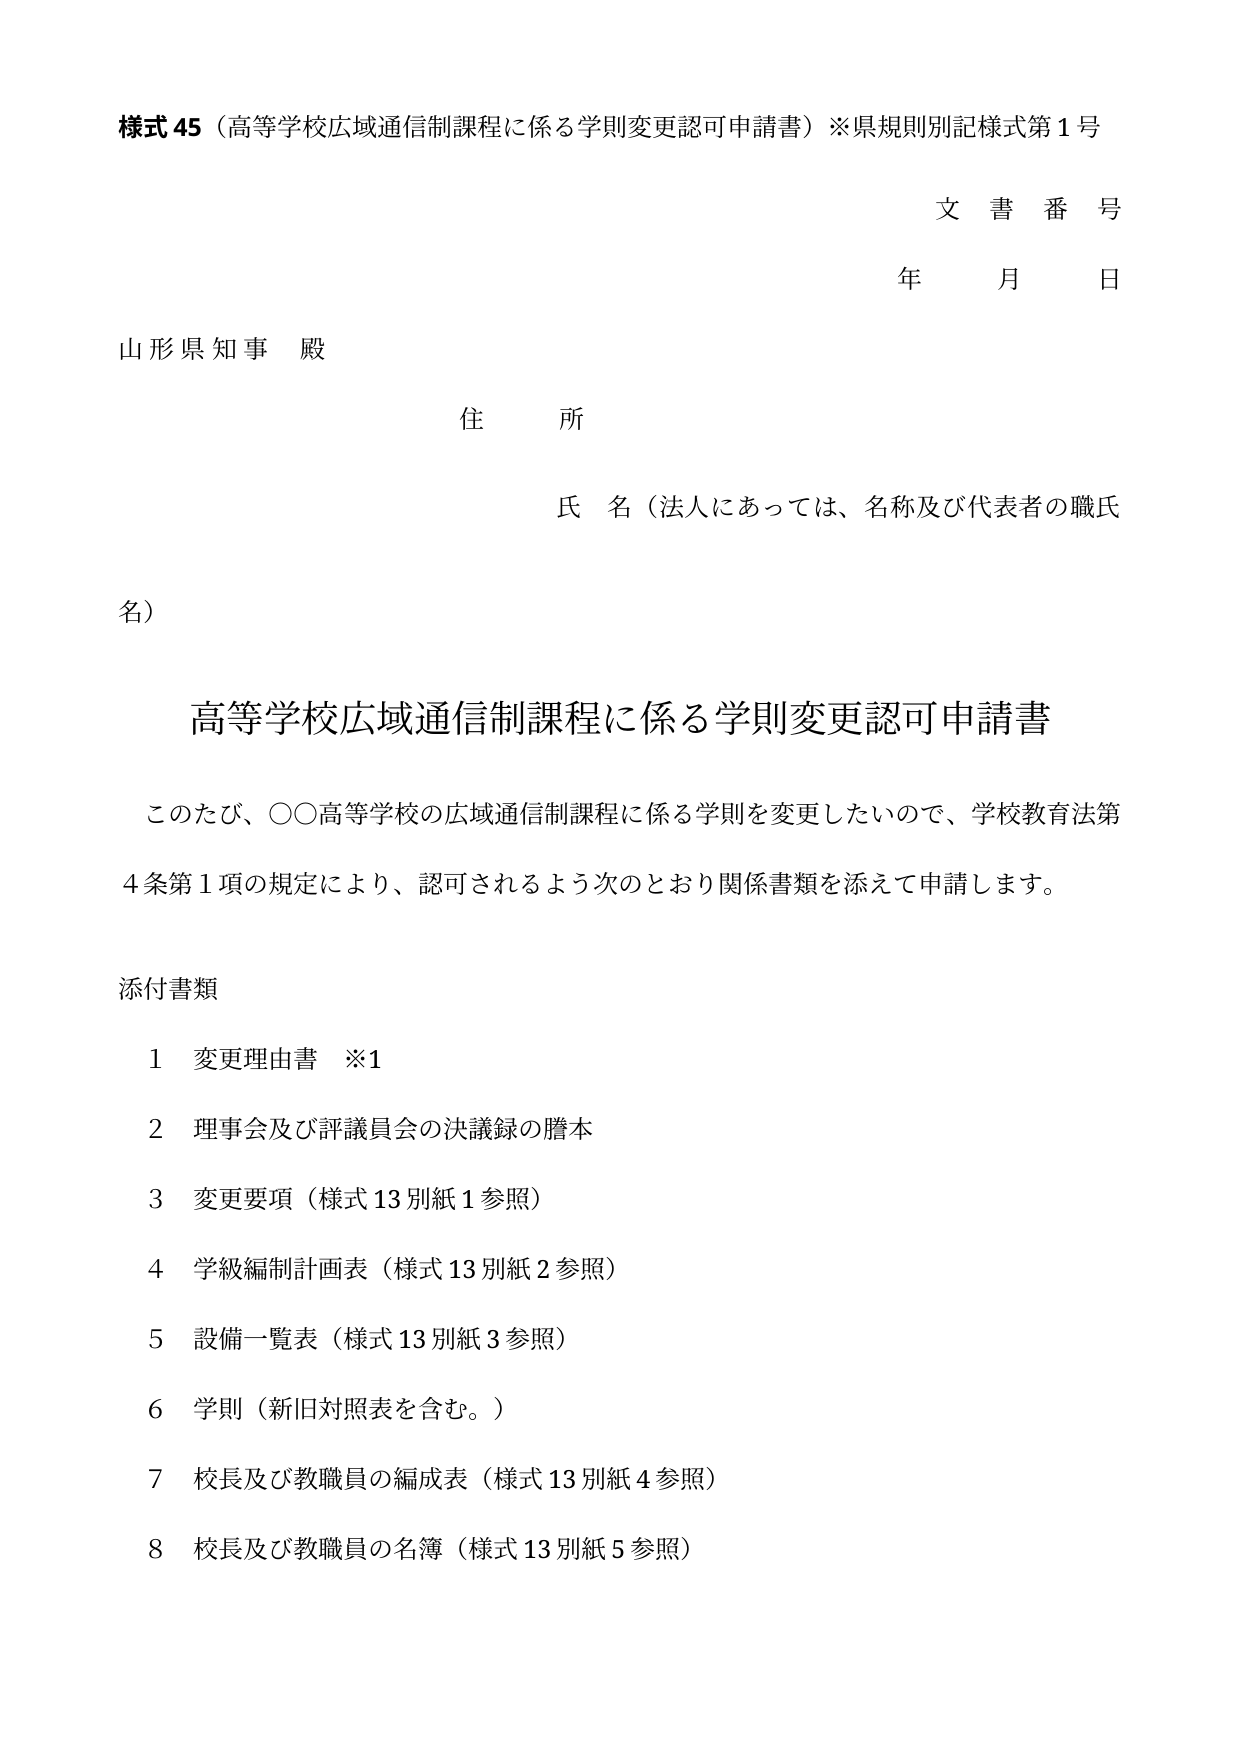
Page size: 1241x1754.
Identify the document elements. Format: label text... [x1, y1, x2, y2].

text 年 月 日 [118, 243, 1122, 313]
text ４ 学級編制計画表（様式13別紙2参照） [118, 1233, 1122, 1303]
text 山形県知事 殿 [118, 313, 1122, 383]
text 様式45（高等学校広域通信制課程に係る学則変更認可申請書）※県規則別記様式第1号 [118, 107, 1122, 143]
text このたび、○○高等学校の広域通信制課程に係る学則を変更したいので、学校教育法第４条第１項の規定により、認可されるよう次のとおり関係書類を添えて申請します。 [118, 778, 1122, 918]
text ２ 理事会及び評議員会の決議録の謄本 [118, 1093, 1122, 1163]
text 高等学校広域通信制課程に係る学則変更認可申請書登記完了届出書 [118, 689, 1122, 743]
text ３ 変更要項（様式13別紙1参照） [118, 1163, 1122, 1233]
text １ 変更理由書 ※1 [118, 1023, 1122, 1093]
text 氏 名（法人にあっては、名称及び代表者の職氏名） [118, 471, 1122, 646]
text ６ 学則（新旧対照表を含む。） [118, 1373, 1122, 1443]
text 文書番号 [118, 173, 1122, 243]
text 住 所 [118, 383, 1122, 453]
text ５ 設備一覧表（様式13別紙3参照） [118, 1303, 1122, 1373]
text 添付書類 [118, 953, 1122, 1023]
text ８ 校長及び教職員の名簿（様式13別紙5参照） [118, 1513, 1122, 1583]
text ７ 校長及び教職員の編成表（様式13別紙4参照） [118, 1443, 1122, 1513]
